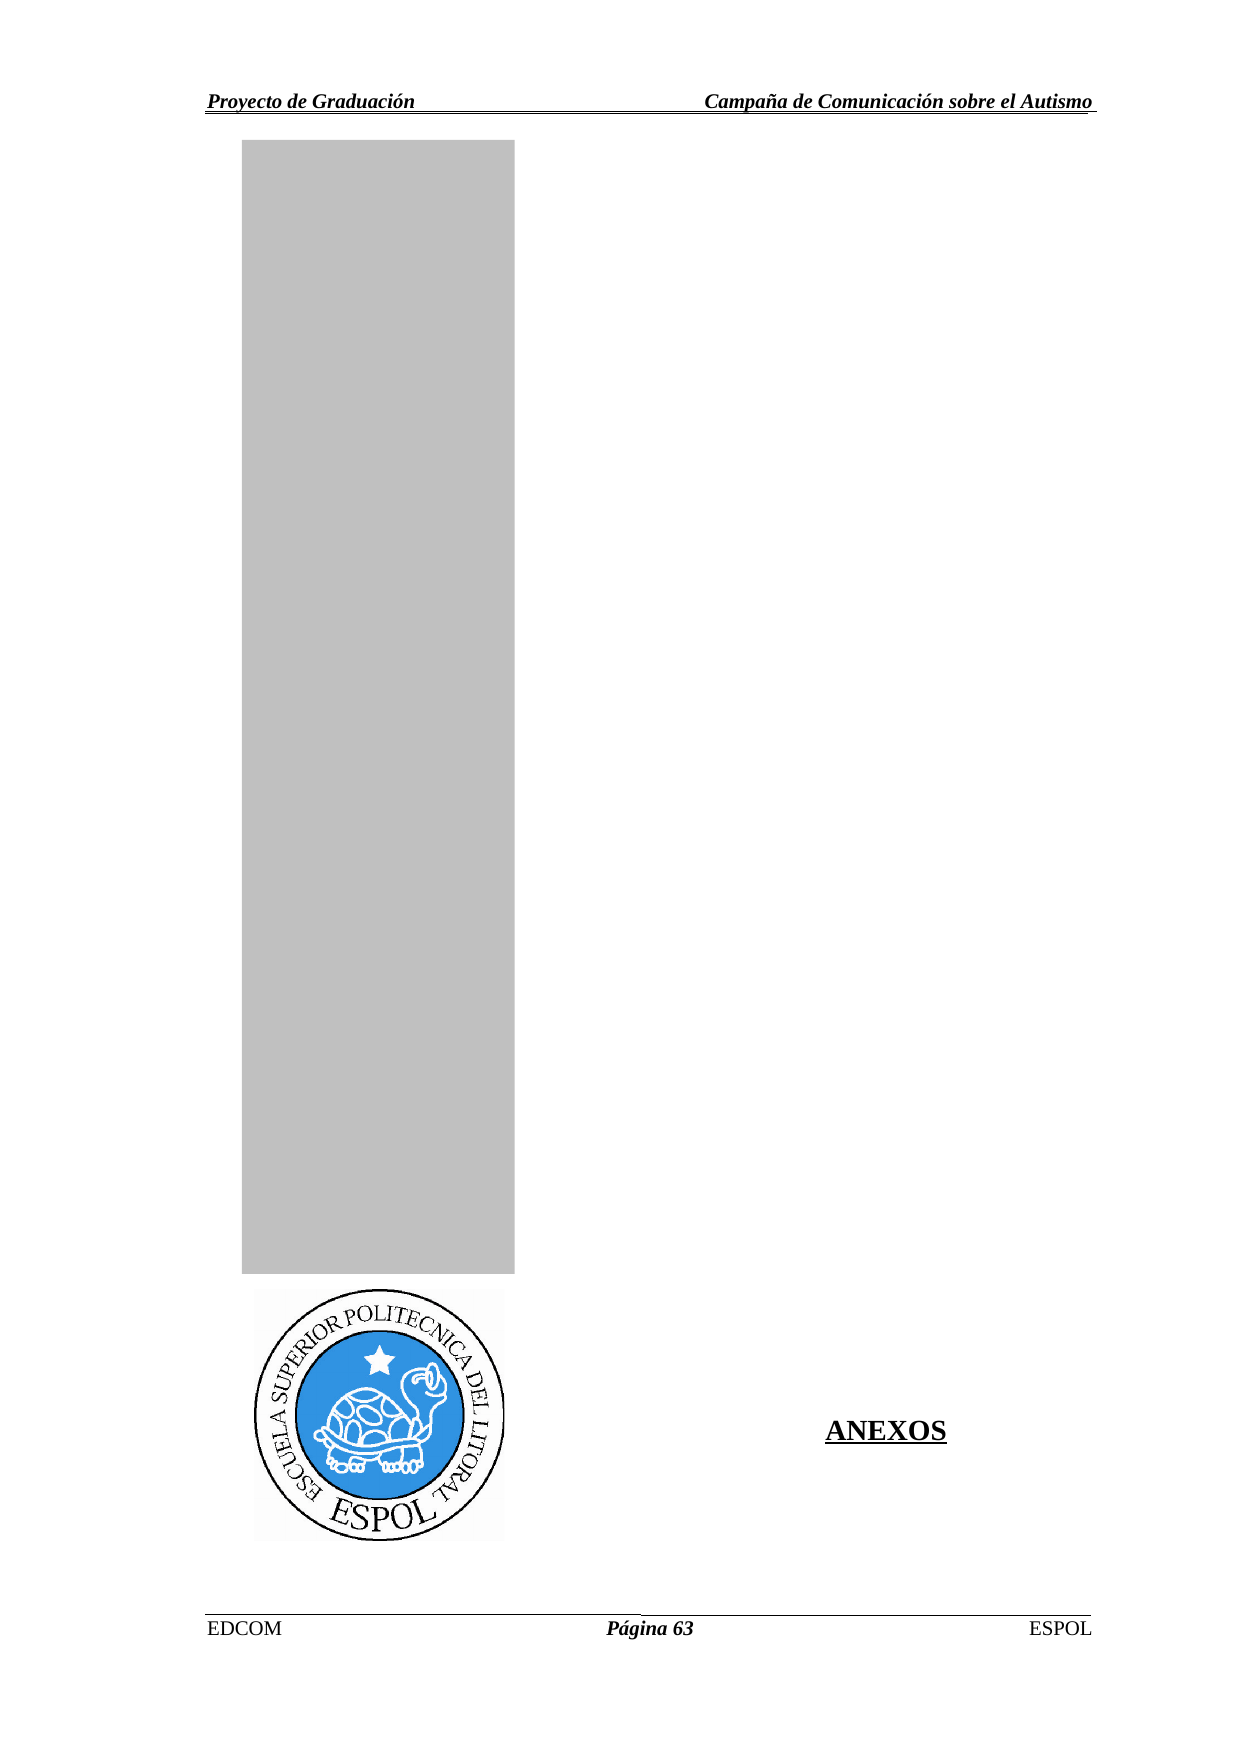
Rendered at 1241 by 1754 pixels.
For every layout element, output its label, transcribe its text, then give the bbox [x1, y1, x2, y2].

text ANEXOS [679, 1413, 1092, 1447]
